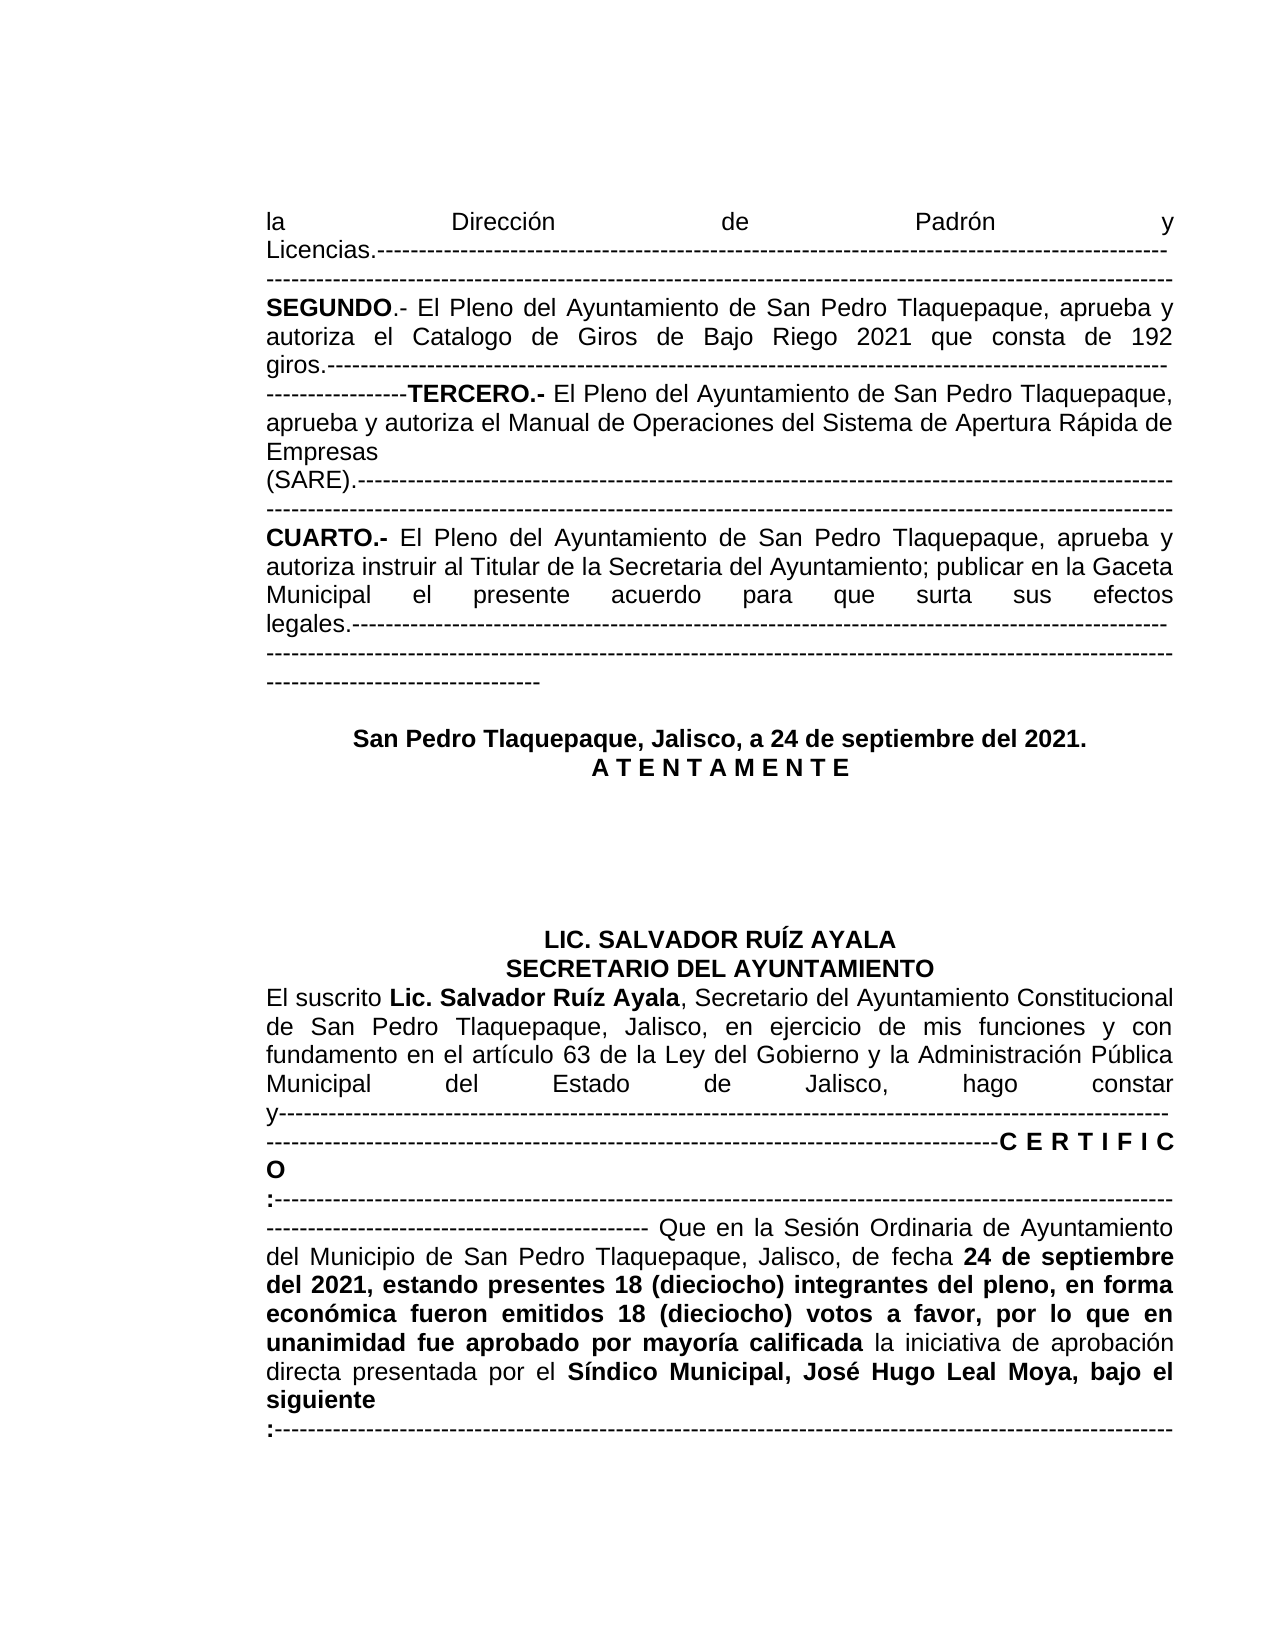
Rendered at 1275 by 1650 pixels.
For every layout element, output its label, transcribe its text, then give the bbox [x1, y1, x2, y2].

text A T E N T A M E N T E [266, 753, 1174, 782]
text San Pedro Tlaquepaque, Jalisco, a 24 de septiembre del 2021. [266, 724, 1174, 753]
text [266, 207, 1174, 696]
text LIC. SALVADOR RUÍZ AYALA [266, 926, 1174, 954]
text SECRETARIO DEL AYUNTAMIENTO [266, 954, 1174, 983]
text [266, 983, 1174, 1443]
